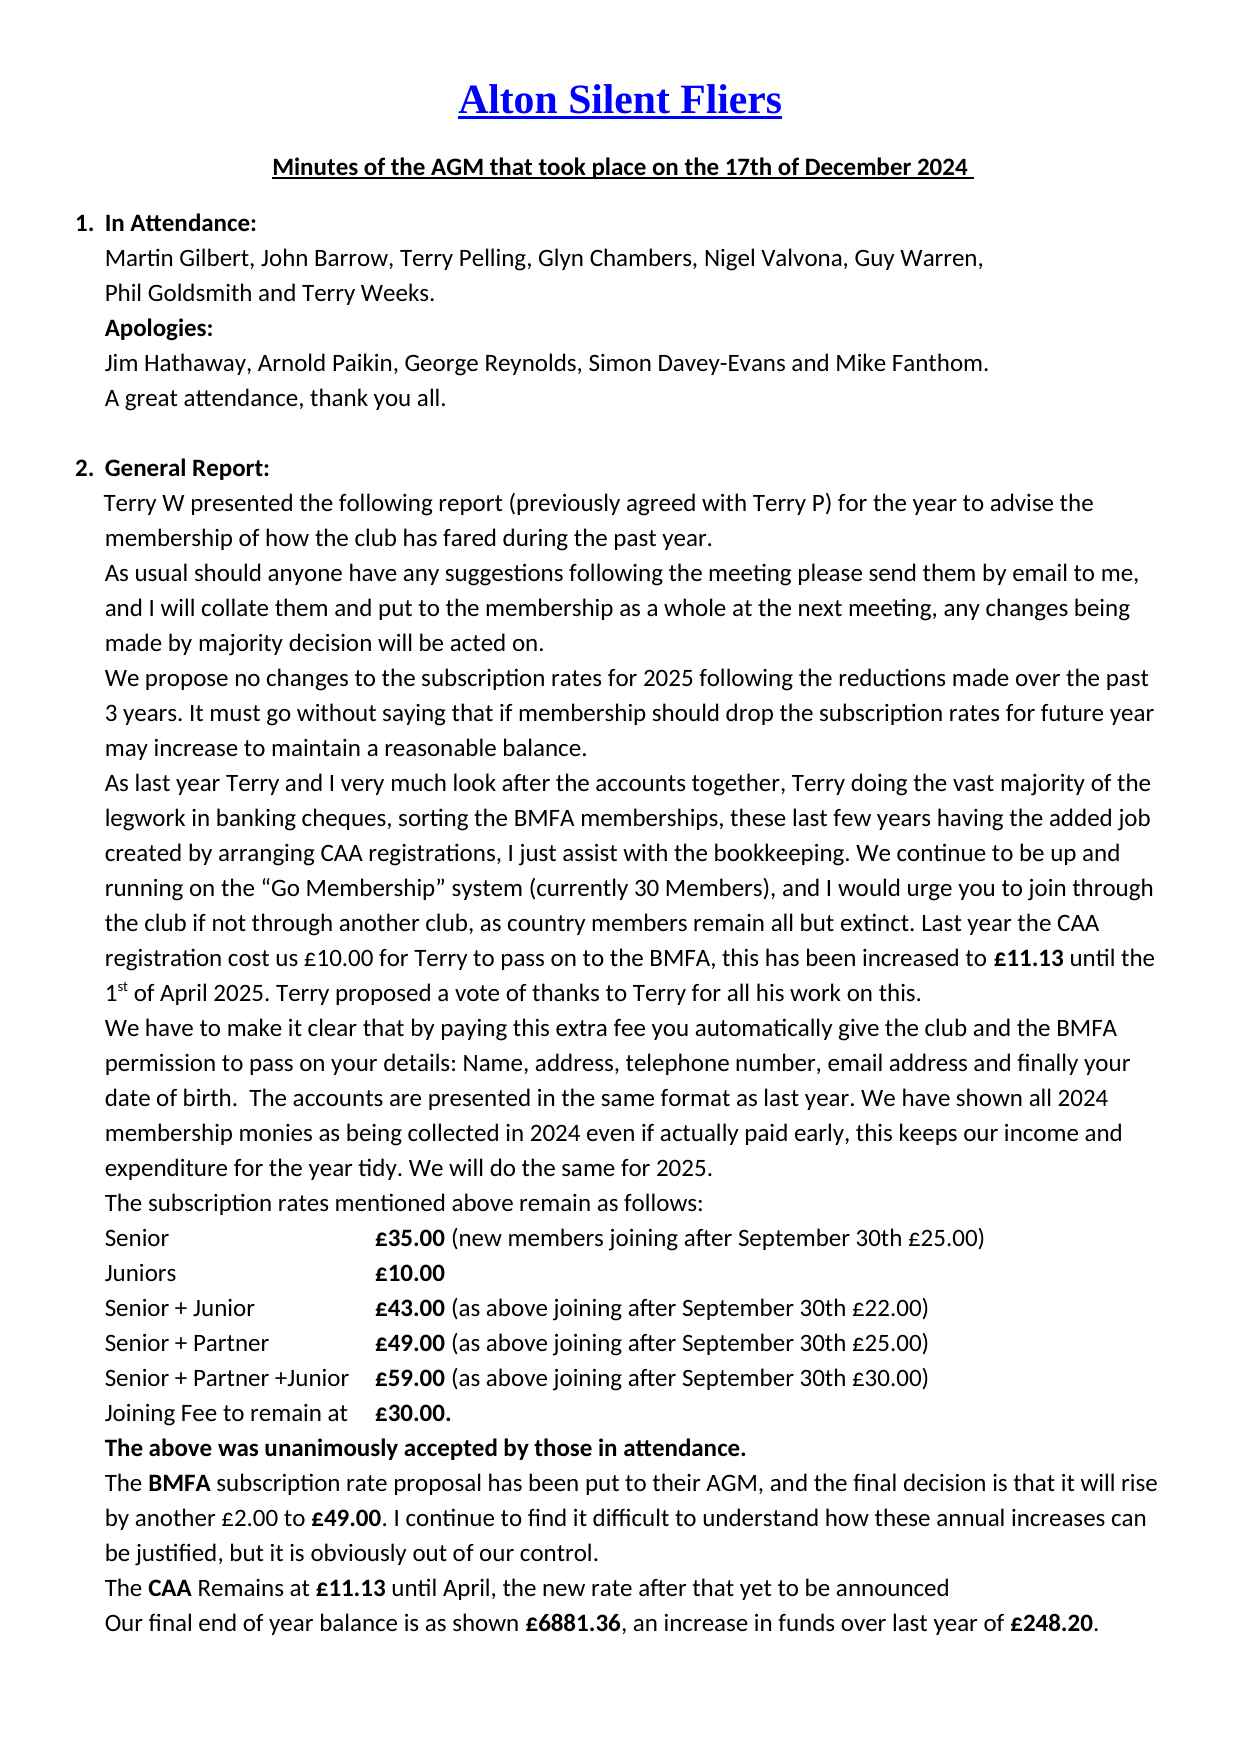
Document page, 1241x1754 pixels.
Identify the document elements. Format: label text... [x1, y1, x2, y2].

list The CAA Remains at £11.13 until April, the new rate after that yet to be announced [104, 1572, 1165, 1602]
list A great attendance, thank you all. [104, 382, 1165, 412]
text Alton Silent Fliers [75, 75, 1165, 123]
list Joining Fee to remain at £30.00. [104, 1397, 1165, 1427]
list Juniors £10.00 [104, 1257, 1165, 1287]
text Minutes of the AGM that took place on the 17th of December 2024 [75, 151, 1165, 181]
list The above was unanimously accepted by those in attendance. The BMFA subscription rate proposal has been put to their AGM, and the final decision is that it will rise by another £2.00 to £49.00. I continue to find it difficult to understand how these annual increases can be justified, but it is obviously out of our control. [104, 1432, 1165, 1567]
list The subscription rates mentioned above remain as follows: [104, 1187, 1165, 1217]
list Senior + Partner +Junior £59.00 (as above joining after September 30th £30.00) [104, 1362, 1165, 1392]
list Martin Gilbert, John Barrow, Terry Pelling, Glyn Chambers, Nigel Valvona, Guy Warren, [104, 242, 1165, 272]
list We have to make it clear that by paying this extra fee you automatically give the club and the BMFA permission to pass on your details: Name, address, telephone number, email address and finally your date of birth. The accounts are presented in the same format as last year. We have shown all 2024 membership monies as being collected in 2024 even if actually paid early, this keeps our income and expenditure for the year tidy. We will do the same for 2025. [104, 1012, 1165, 1182]
list As usual should anyone have any suggestions following the meeting please send them by email to me, and I will collate them and put to the membership as a whole at the next meeting, any changes being made by majority decision will be acted on. [104, 557, 1165, 657]
list In Attendance: [75, 207, 1165, 237]
list We propose no changes to the subscription rates for 2025 following the reductions made over the past 3 years. It must go without saying that if membership should drop the subscription rates for future year may increase to maintain a reasonable balance. [104, 662, 1165, 762]
list Senior £35.00 (new members joining after September 30th £25.00) [104, 1222, 1165, 1252]
list Apologies: [104, 312, 1165, 342]
list As last year Terry and I very much look after the accounts together, Terry doing the vast majority of the legwork in banking cheques, sorting the BMFA memberships, these last few years having the added job created by arranging CAA registrations, I just assist with the bookkeeping. We continue to be up and running on the “Go Membership” system (currently 30 Members), and I would urge you to join through the club if not through another club, as country members remain all but extinct. Last year the CAA registration cost us £10.00 for Terry to pass on to the BMFA, this has been increased to £11.13 until the 1st of April 2025. Terry proposed a vote of thanks to Terry for all his work on this. [104, 767, 1165, 1007]
list Senior + Junior £43.00 (as above joining after September 30th £22.00) [104, 1292, 1165, 1322]
list Our final end of year balance is as shown £6881.36, an increase in funds over last year of £248.20. [104, 1607, 1165, 1637]
list Terry W presented the following report (previously agreed with Terry P) for the year to advise the membership of how the club has fared during the past year. [75, 487, 1165, 552]
list Jim Hathaway, Arnold Paikin, George Reynolds, Simon Davey-Evans and Mike Fanthom. [104, 347, 1165, 377]
list Senior + Partner £49.00 (as above joining after September 30th £25.00) [104, 1327, 1165, 1357]
list General Report: [75, 452, 1165, 482]
list Phil Goldsmith and Terry Weeks. [104, 277, 1165, 307]
